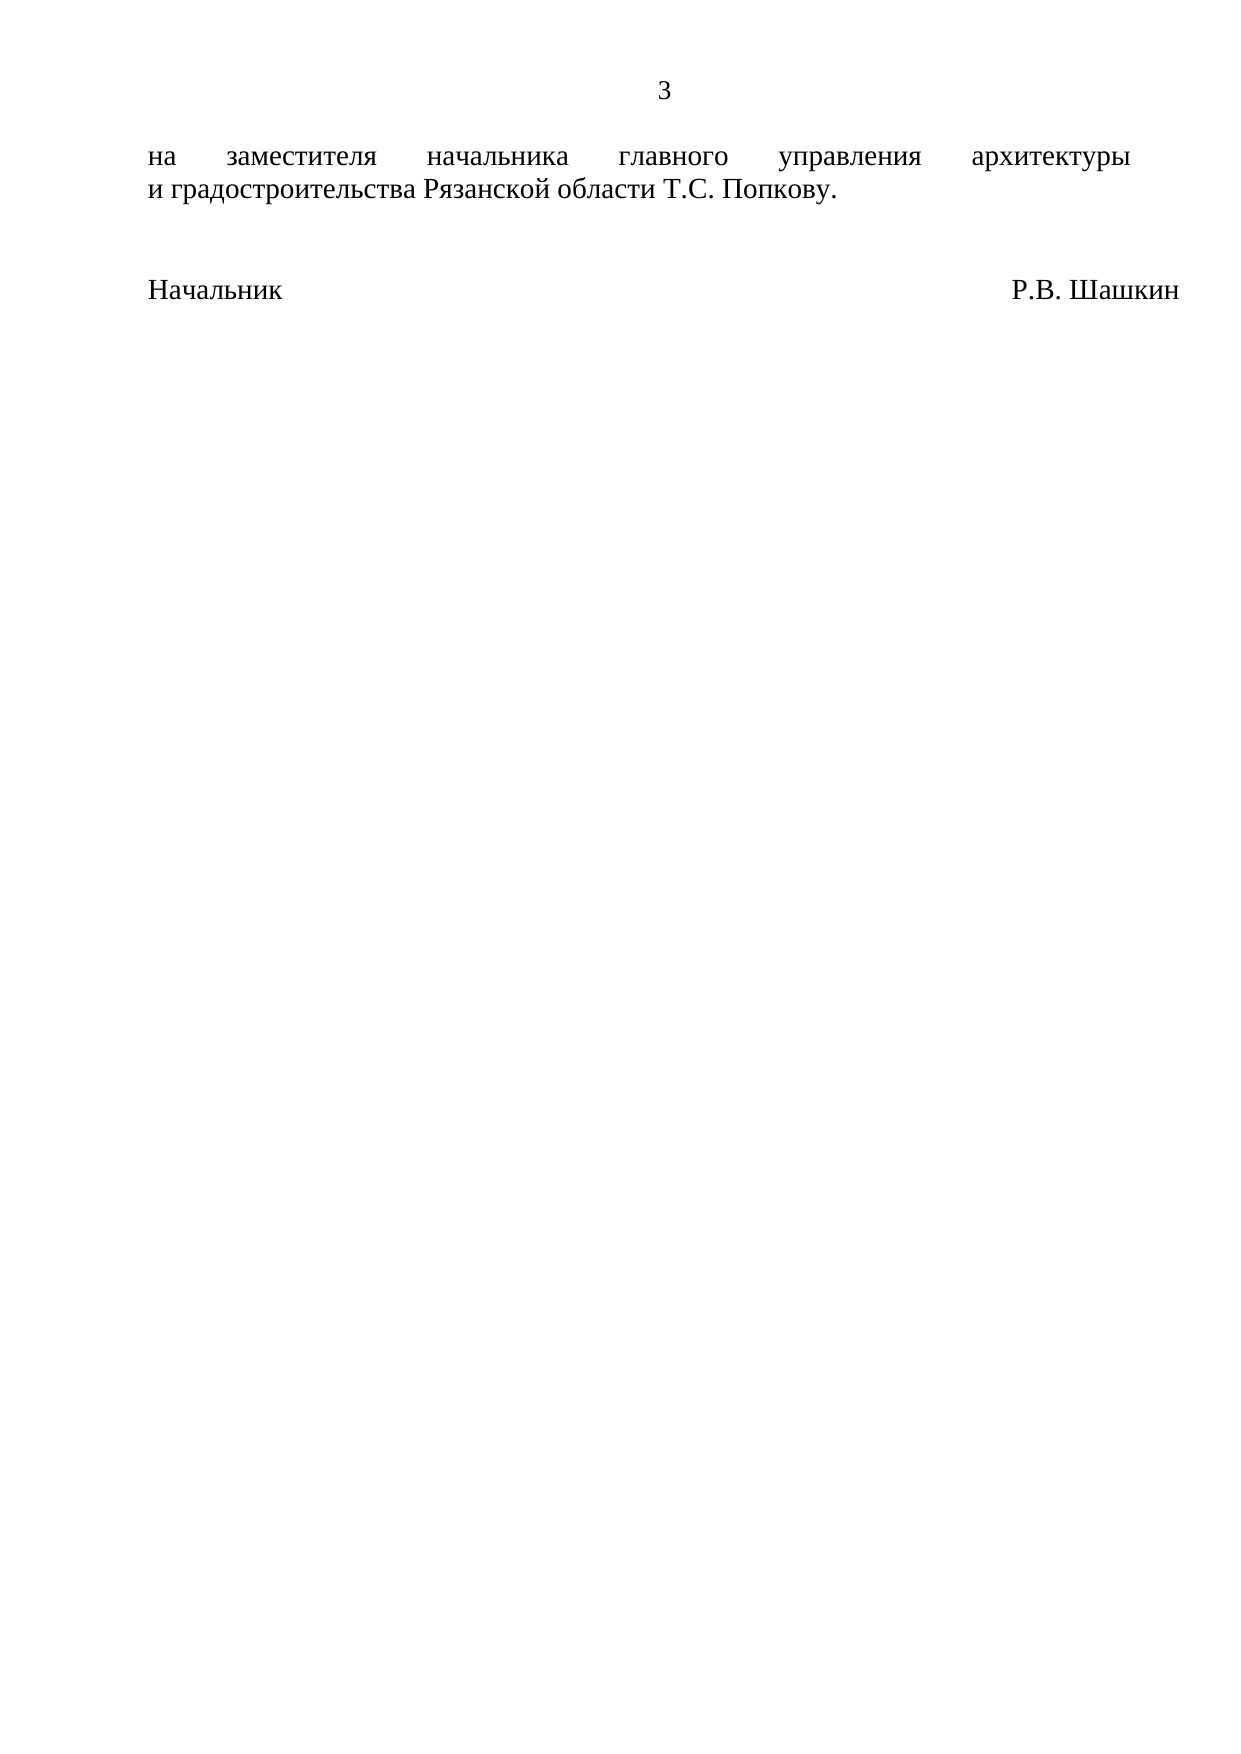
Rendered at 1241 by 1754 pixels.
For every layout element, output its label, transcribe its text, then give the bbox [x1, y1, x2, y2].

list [148, 138, 1181, 205]
text Начальник Р.В. Шашкин [148, 272, 1181, 306]
